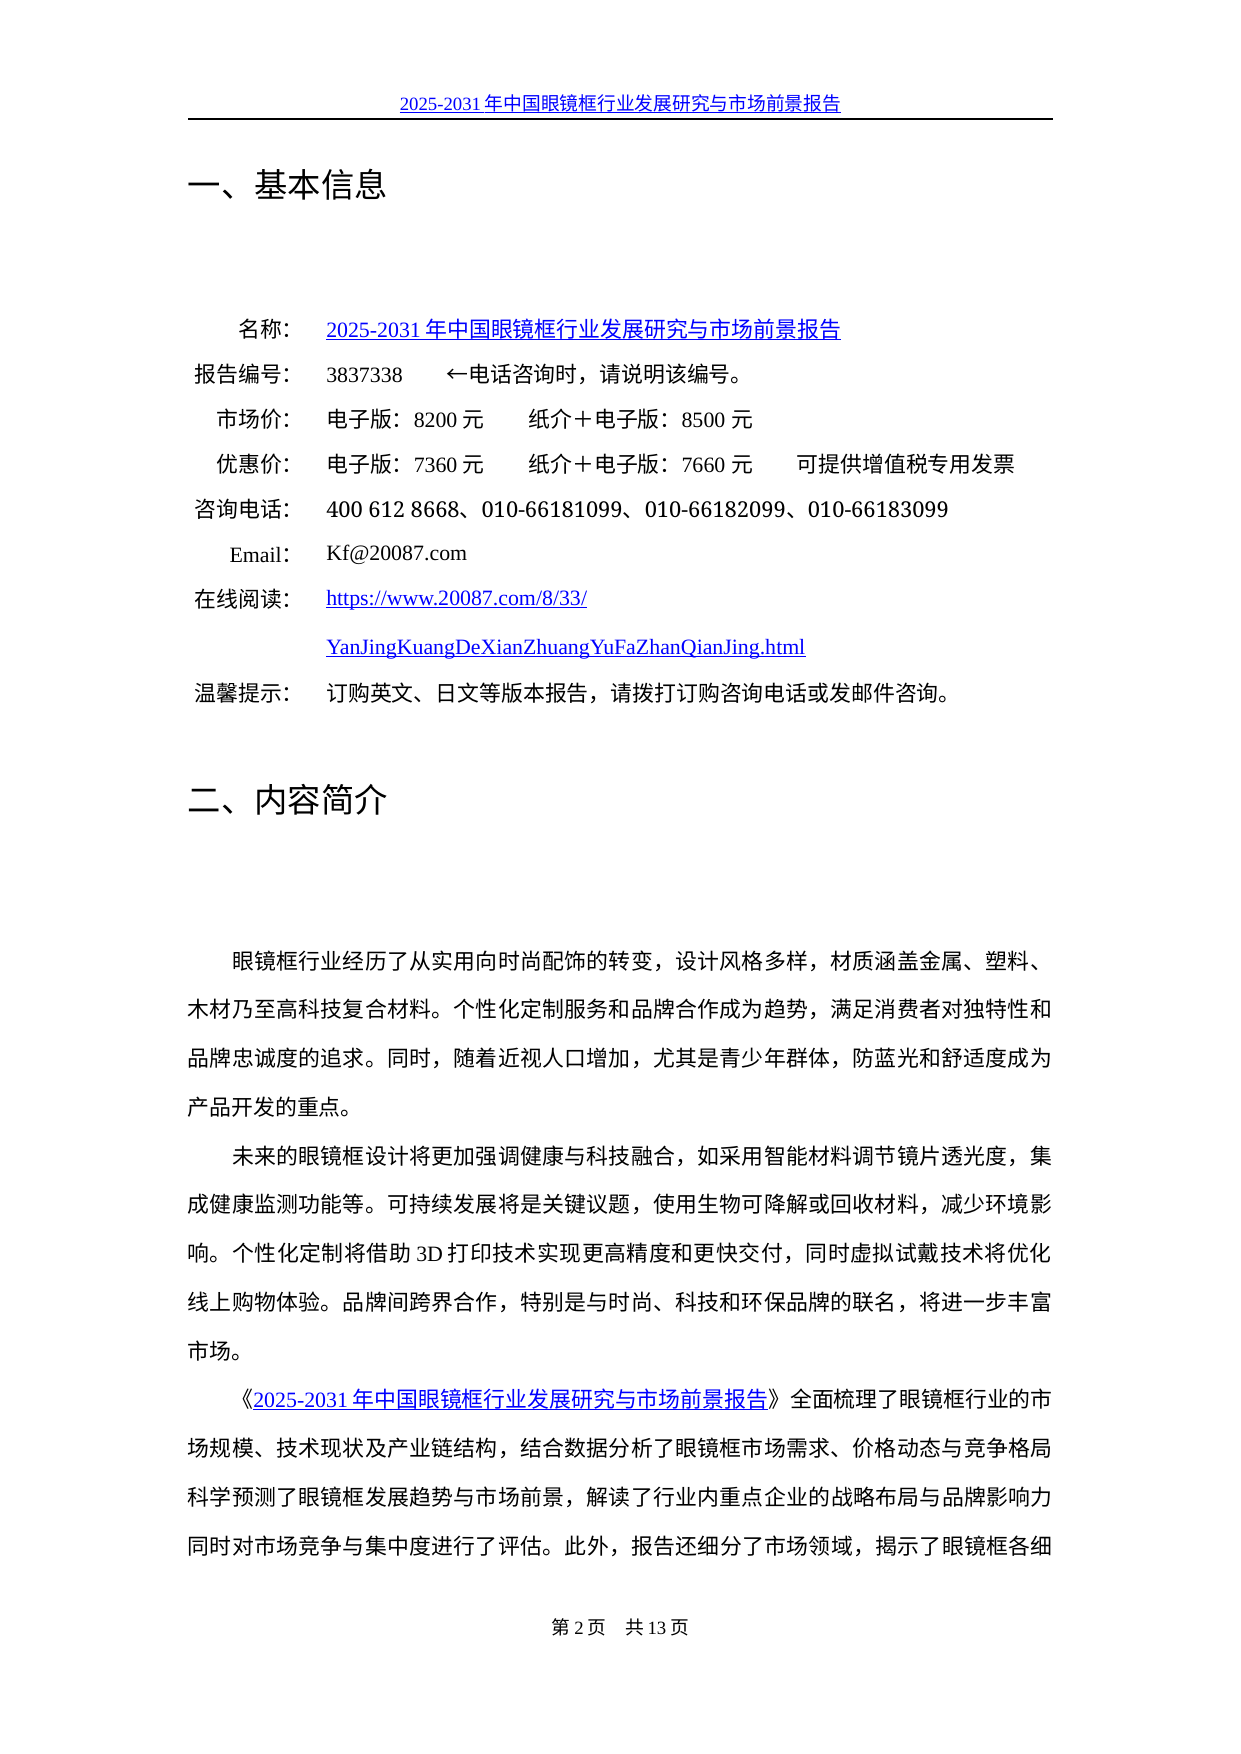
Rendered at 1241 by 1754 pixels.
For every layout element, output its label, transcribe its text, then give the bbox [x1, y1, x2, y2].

table_cell 电子版：7360 元 纸介＋电子版：7660 元 可提供增值税专用发票 [315, 447, 1073, 492]
table_cell 市场价： [167, 402, 315, 447]
table_header 2025-2031年中国眼镜框行业发展研究与市场前景报告 [315, 312, 1073, 357]
table_cell 咨询电话： [167, 492, 315, 537]
table_cell 温馨提示： [167, 675, 315, 720]
title 一、基本信息 [187, 150, 1053, 215]
table_cell 订购英文、日文等版本报告，请拨打订购咨询电话或发邮件咨询。 [315, 675, 1073, 720]
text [187, 943, 1053, 1561]
table_cell 电子版：8200 元 纸介＋电子版：8500 元 [315, 402, 1073, 447]
table_cell Kf@20087.com [315, 537, 1073, 582]
table_cell Email： [167, 537, 315, 582]
table_header 名称： [167, 312, 315, 357]
table_cell 3837338 ←电话咨询时，请说明该编号。 [315, 357, 1073, 402]
table_cell [315, 582, 1073, 675]
table_cell 在线阅读： [167, 582, 315, 675]
table_cell 报告编号： [167, 357, 315, 402]
table_cell 优惠价： [167, 447, 315, 492]
title 二、内容简介 [187, 766, 1053, 831]
table_cell 400 612 8668、010-66181099、010-66182099、010-66183099 [315, 492, 1073, 537]
